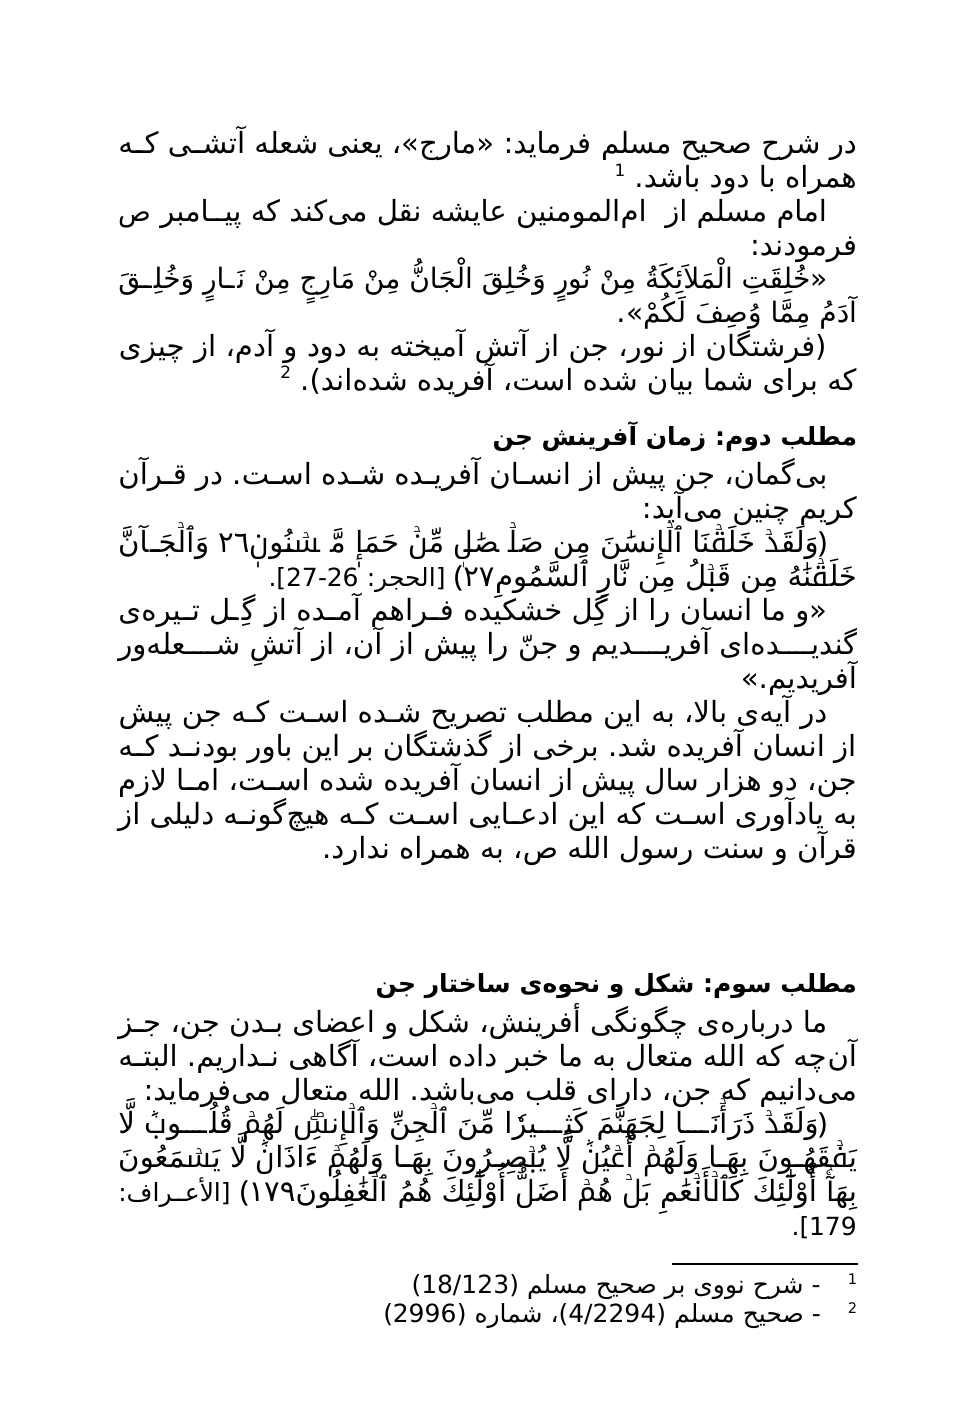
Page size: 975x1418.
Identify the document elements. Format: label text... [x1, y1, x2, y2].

text ﴿وَلَقَدۡ ذَرَأۡنَا لِجَهَنَّمَ كَثِيرٗا مِّنَ ٱلۡجِنِّ وَٱلۡإِنسِۖ لَهُمۡ قُلُوبٞ لَّا يَفۡقَهُونَ بِهَا وَلَهُمۡ أَعۡيُنٞ لَّا يُبۡصِرُونَ بِهَا وَلَهُمۡ ءَاذَانٞ لَّا يَسۡمَعُونَ بِهَآۚ أُوْلَٰٓئِكَ كَٱلۡأَنۡعَٰمِ بَلۡ هُمۡ أَضَلُّۚ أُوْلَٰٓئِكَ هُمُ ٱلۡغَٰفِلُونَ١٧٩﴾ [الأعراف: 179]. [118, 1107, 857, 1243]
text «خُلِقَتِ الْمَلاَئِكَةُ مِنْ نُورٍ وَخُلِقَ الْجَانُّ مِنْ مَارِجٍ مِنْ نَارٍ وَخُلِقَ آدَمُ مِمَّا وُصِفَ لَكُمْ». [118, 262, 857, 329]
text بی‌گمان، جن پیش از انسان آفریده شده است. در قرآن کریم چنین می‌آید: [118, 457, 857, 525]
text در آیه‌ی بالا، به‌ این مطلب تصریح شده است که جن پیش از انسان آفریده شد. برخی از گذشتگان بر این باور بودند که جن، دو هزار سال پیش از انسان آفریده شده است، اما لازم به‌ یادآوری است که‌ این ادعایی است که هیچ‌گونه دلیلی از قرآن و سنت رسول الله ص، به همراه ندارد. [118, 695, 857, 865]
text ﴿وَلَقَدۡ خَلَقۡنَا ٱلۡإِنسَٰنَ مِن صَلۡصَٰلٖ مِّنۡ حَمَإٖ مَّسۡنُونٖ٢٦ وَٱلۡجَآنَّ خَلَقۡنَٰهُ مِن قَبۡلُ مِن نَّارِ ٱلسَّمُومِ٢٧﴾ [الحجر: 26-27]. [118, 525, 857, 593]
text ما درباره‌ی چگونگی أفرینش، شکل و اعضای ‌بدن جن، جز آن‌چه که الله متعال به ما خبر داده است، آگاهی نداریم. البته می‌دانیم که جن، دارای قلب می‌باشد. الله متعال می‌فرماید: [118, 1005, 857, 1107]
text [118, 127, 857, 194]
text امام مسلم از ام‌المومنین عایشه نقل می‌کند که پیامبر ص فرمودند: [118, 194, 857, 262]
text مطلب دوم: زمان آفرينش جن [118, 422, 857, 451]
text (فرشتگان از نور، جن از آتش آمیخته به دود و آدم، از چیزی که برای شما بیان شده است، آفریده شده‌اند). [118, 329, 857, 397]
text مطلب سوم: شكل و نحوه‌ی ساختار جن [118, 969, 857, 999]
text «و ما انسان را از گِل خشکیده فراهم آمده از گِل تیره‌ی گندیده‌ای آفریدیم‏ و جنّ را پیش از آن، از آتشِ شعله‌ور آفریدیم.» [118, 593, 857, 695]
